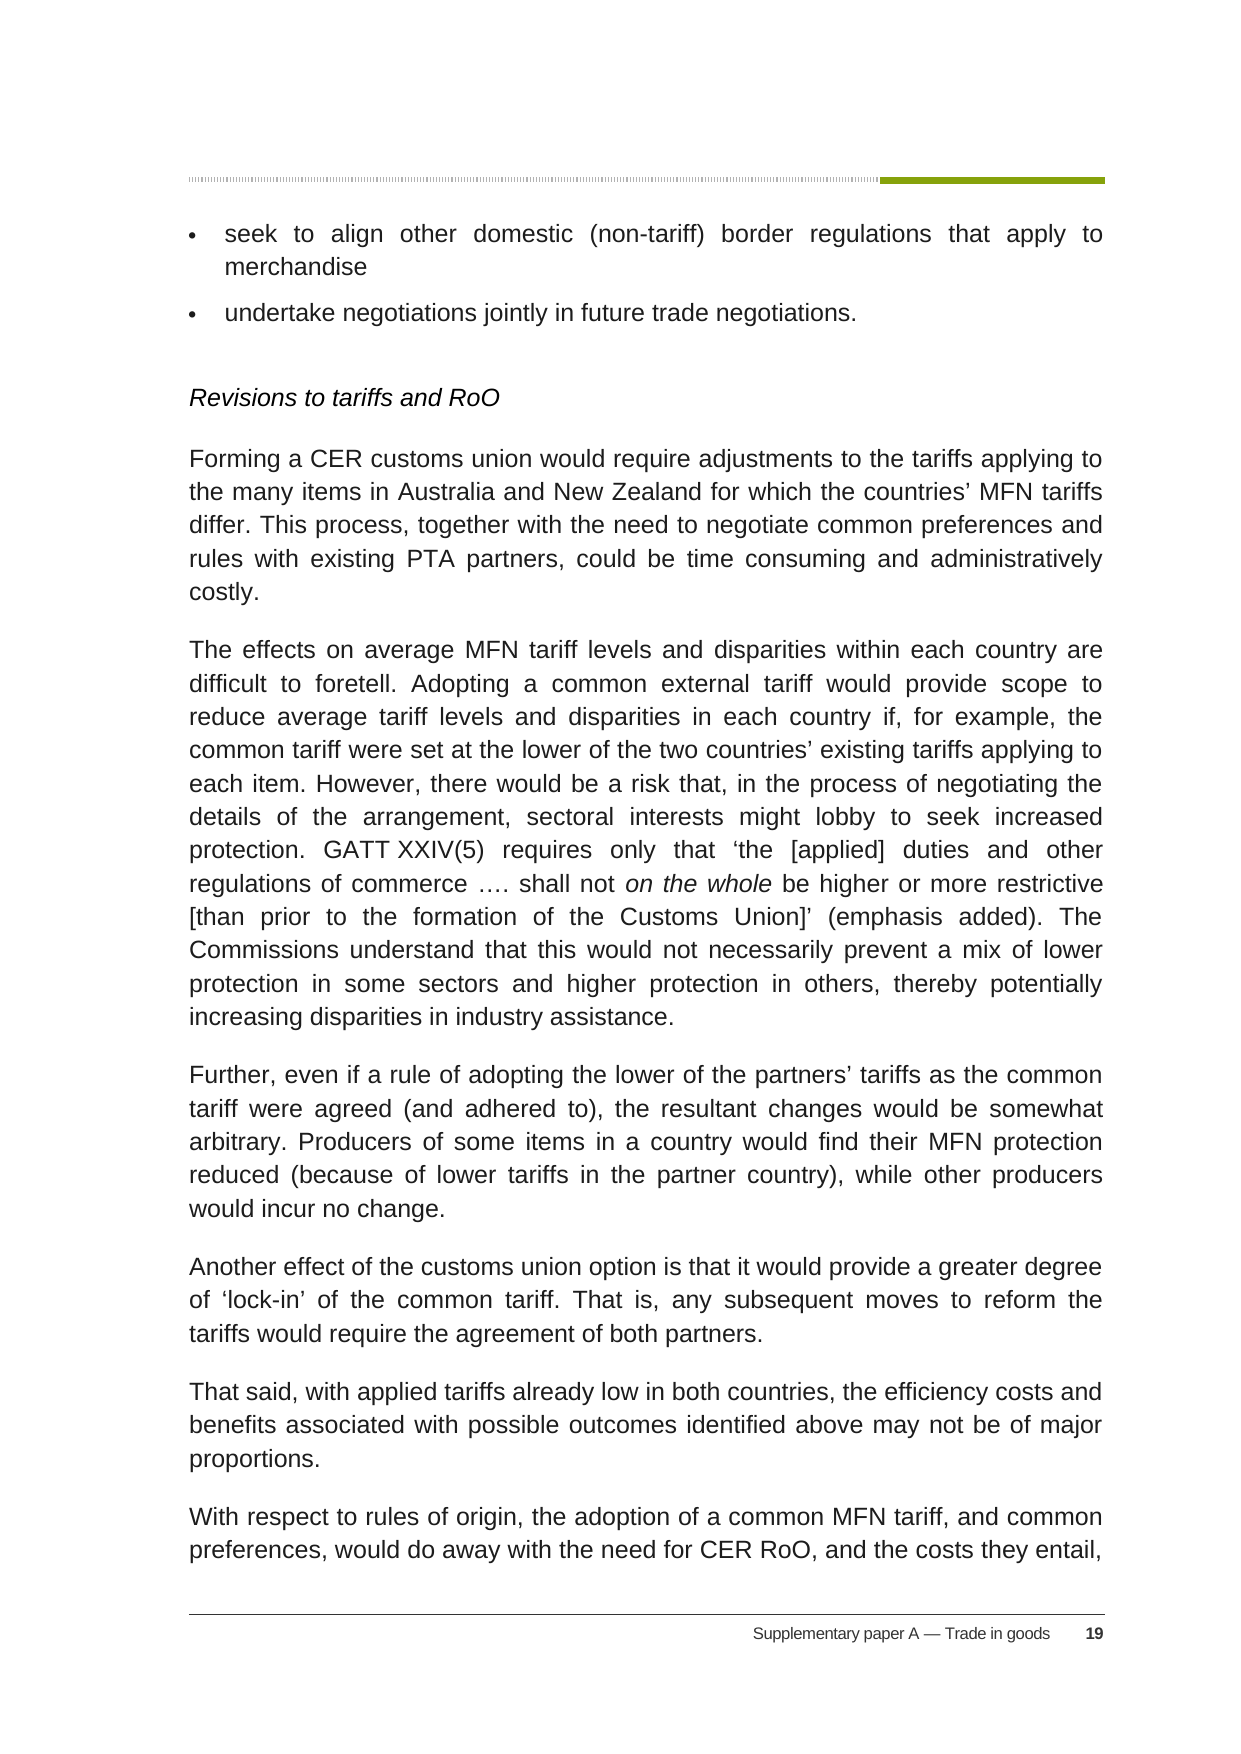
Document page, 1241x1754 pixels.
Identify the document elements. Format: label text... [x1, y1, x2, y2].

list undertake negotiations jointly in future trade negotiations. [189, 293, 1104, 327]
subtitle Revisions to tariffs and RoO [189, 377, 1104, 414]
text Another effect of the customs union option is that it would provide a greater degree of ‘lock-in’ of the common tariff. That is, any subsequent moves to reform the tariffs would require the agreement of both partners. [189, 1248, 1104, 1348]
text The effects on average MFN tariff levels and disparities within each country are difficult to foretell. Adopting a common external tariff would provide scope to reduce average tariff levels and disparities in each country if, for example, the common tariff were set at the lower of the two countries’ existing tariffs applying to each item. However, there would be a risk that, in the process of negotiating the details of the arrangement, sectoral interests might lobby to seek increased protection. GATT XXIV(5) requires only that ‘the [applied] duties and other regulations of commerce …. shall not on the whole be higher or more restrictive [than prior to the formation of the Customs Union]’ (emphasis added). The Commissions understand that this would not necessarily prevent a mix of lower protection in some sectors and higher protection in others, thereby potentially increasing disparities in industry assistance. [189, 631, 1104, 1031]
text Forming a CER customs union would require adjustments to the tariffs applying to the many items in Australia and New Zealand for which the countries’ MFN tariffs differ. This process, together with the need to negotiate common preferences and rules with existing PTA partners, could be time consuming and administratively costly. [189, 439, 1104, 606]
list seek to align other domestic (non-tariff) border regulations that apply to merchandise [189, 214, 1104, 281]
text Further, even if a rule of adopting the lower of the partners’ tariffs as the common tariff were agreed (and adhered to), the resultant changes would be somewhat arbitrary. Producers of some items in a country would find their MFN protection reduced (because of lower tariffs in the partner country), while other producers would incur no change. [189, 1056, 1104, 1223]
text That said, with applied tariffs already low in both countries, the efficiency costs and benefits associated with possible outcomes identified above may not be of major proportions. [189, 1373, 1104, 1473]
